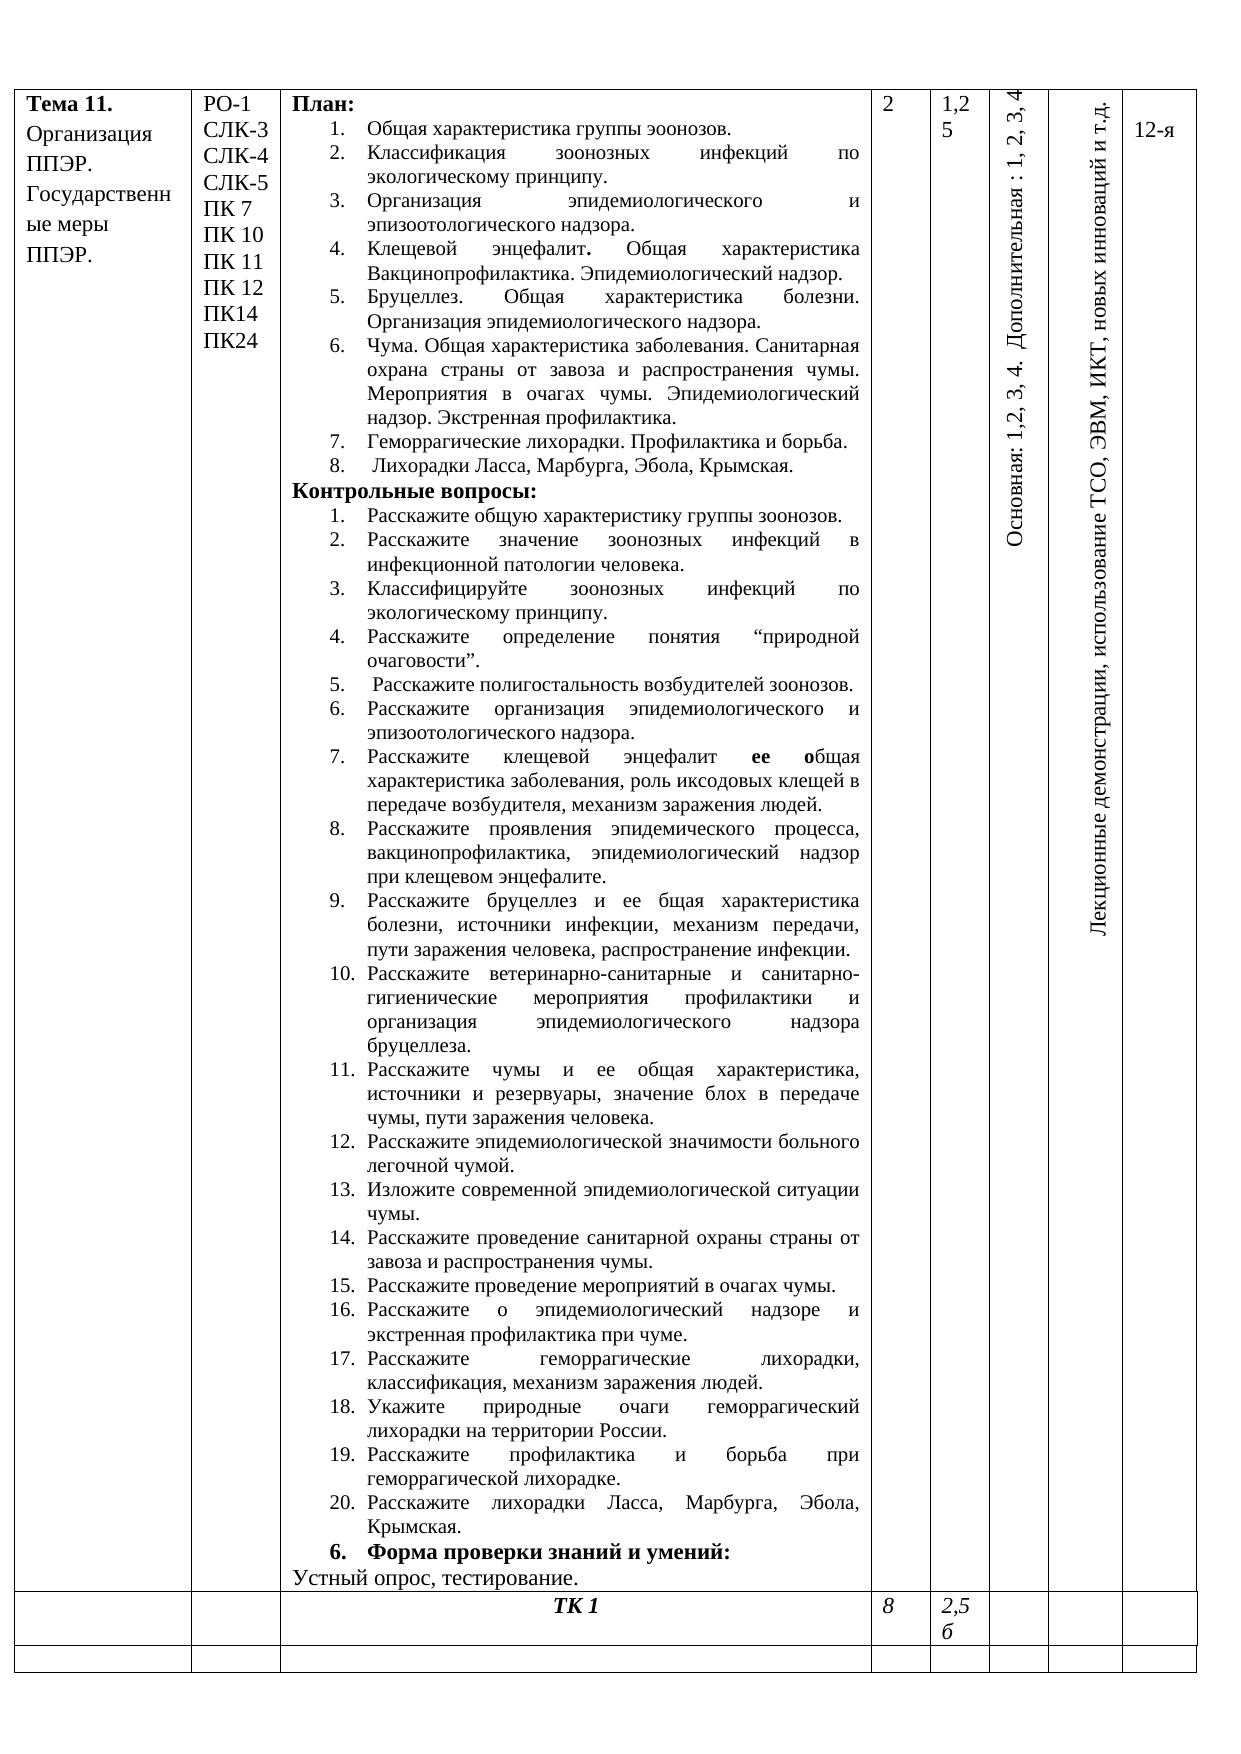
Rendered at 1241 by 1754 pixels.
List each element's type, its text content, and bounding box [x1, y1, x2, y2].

table_cell [1123, 1592, 1197, 1644]
table_cell [192, 1646, 280, 1672]
table_cell [931, 1646, 989, 1672]
table_cell [872, 1646, 930, 1672]
table_cell ТК 1 [281, 1592, 871, 1644]
table_cell [192, 1592, 280, 1644]
table_cell [15, 1592, 191, 1644]
table_cell 2,5б [931, 1592, 989, 1644]
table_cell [990, 90, 1048, 1591]
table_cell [192, 90, 280, 1591]
table_cell [281, 1646, 871, 1672]
table_cell 1,25 [931, 90, 989, 1591]
table_cell Тема 11. Организация ППЭР. Государственные меры ППЭР. [15, 90, 191, 1591]
table_cell [1049, 1646, 1122, 1672]
table_cell 2 [872, 90, 930, 1591]
table_cell [990, 1592, 1048, 1644]
table_cell [1123, 1646, 1196, 1672]
table_cell План: Общая характеристика группы эоонозов. Классификация зоонозных инфекций по экологическому принципу. Организация эпидемиологического и эпизоотологического надзора. Клещевой энцефалит. Общая характеристика Вакцинопрофилактика. Эпидемиологический надзор. Бруцеллез. Общая характеристика болезни. Организация эпидемиологического надзора. Чума. Общая характеристика заболевания. Санитарная охрана страны от завоза и распространения чумы. Мероприятия в очагах чумы. Эпидемиологический надзор. Экстренная профилактика. Геморрагические лихорадки. Профилактика и борьба. Лихорадки Ласса, Марбурга, Эбола, Крымская. Контрольные вопросы: Расскажите общую характеристику группы зоонозов. Расскажите значение зоонозных инфекций в инфекционной патологии человека. Классифицируйте зоонозных инфекций по экологическому принципу. Расскажите определение понятия “природной очаговости”. Расскажите полигостальность возбудителей зоонозов. Расскажите организация эпидемиологического и эпизоотологического надзора. Расскажите клещевой энцефалит ее общая характеристика заболевания, роль иксодовых клещей в передаче возбудителя, механизм заражения людей. Расскажите проявления эпидемического процесса, вакцинопрофилактика, эпидемиологический надзор при клещевом энцефалите. Расскажите бруцеллез и ее бщая характеристика болезни, источники инфекции, механизм передачи, пути заражения человека, распространение инфекции. Расскажите ветеринарно-санитарные и санитарно-гигиенические мероприятия профилактики и организация эпидемиологического надзора бруцеллеза. Расскажите чумы и ее общая характеристика, источники и резервуары, значение блох в передаче чумы, пути заражения человека. Расскажите эпидемиологической значимости больного легочной чумой. Изложите современной эпидемиологической ситуации чумы. Расскажите проведение санитарной охраны страны от завоза и распространения чумы. Расскажите проведение мероприятий в очагах чумы. Расскажите о эпидемиологический надзоре и экстренная профилактика при чуме. Расскажите геморрагические лихорадки, классификация, механизм заражения людей. Укажите природные очаги геморрагический лихорадки на территории России. Расскажите профилактика и борьба при геморрагической лихорадке. Расскажите лихорадки Ласса, Марбурга, Эбола, Крымская. Форма проверки знаний и умений: Устный опрос, тестирование. [281, 90, 871, 1591]
table_cell [1049, 1592, 1122, 1644]
table_cell [15, 1646, 191, 1672]
table_cell 12-я [1123, 90, 1196, 1591]
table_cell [1049, 90, 1122, 1591]
table_cell 8 [872, 1592, 930, 1644]
table_cell [990, 1646, 1048, 1672]
